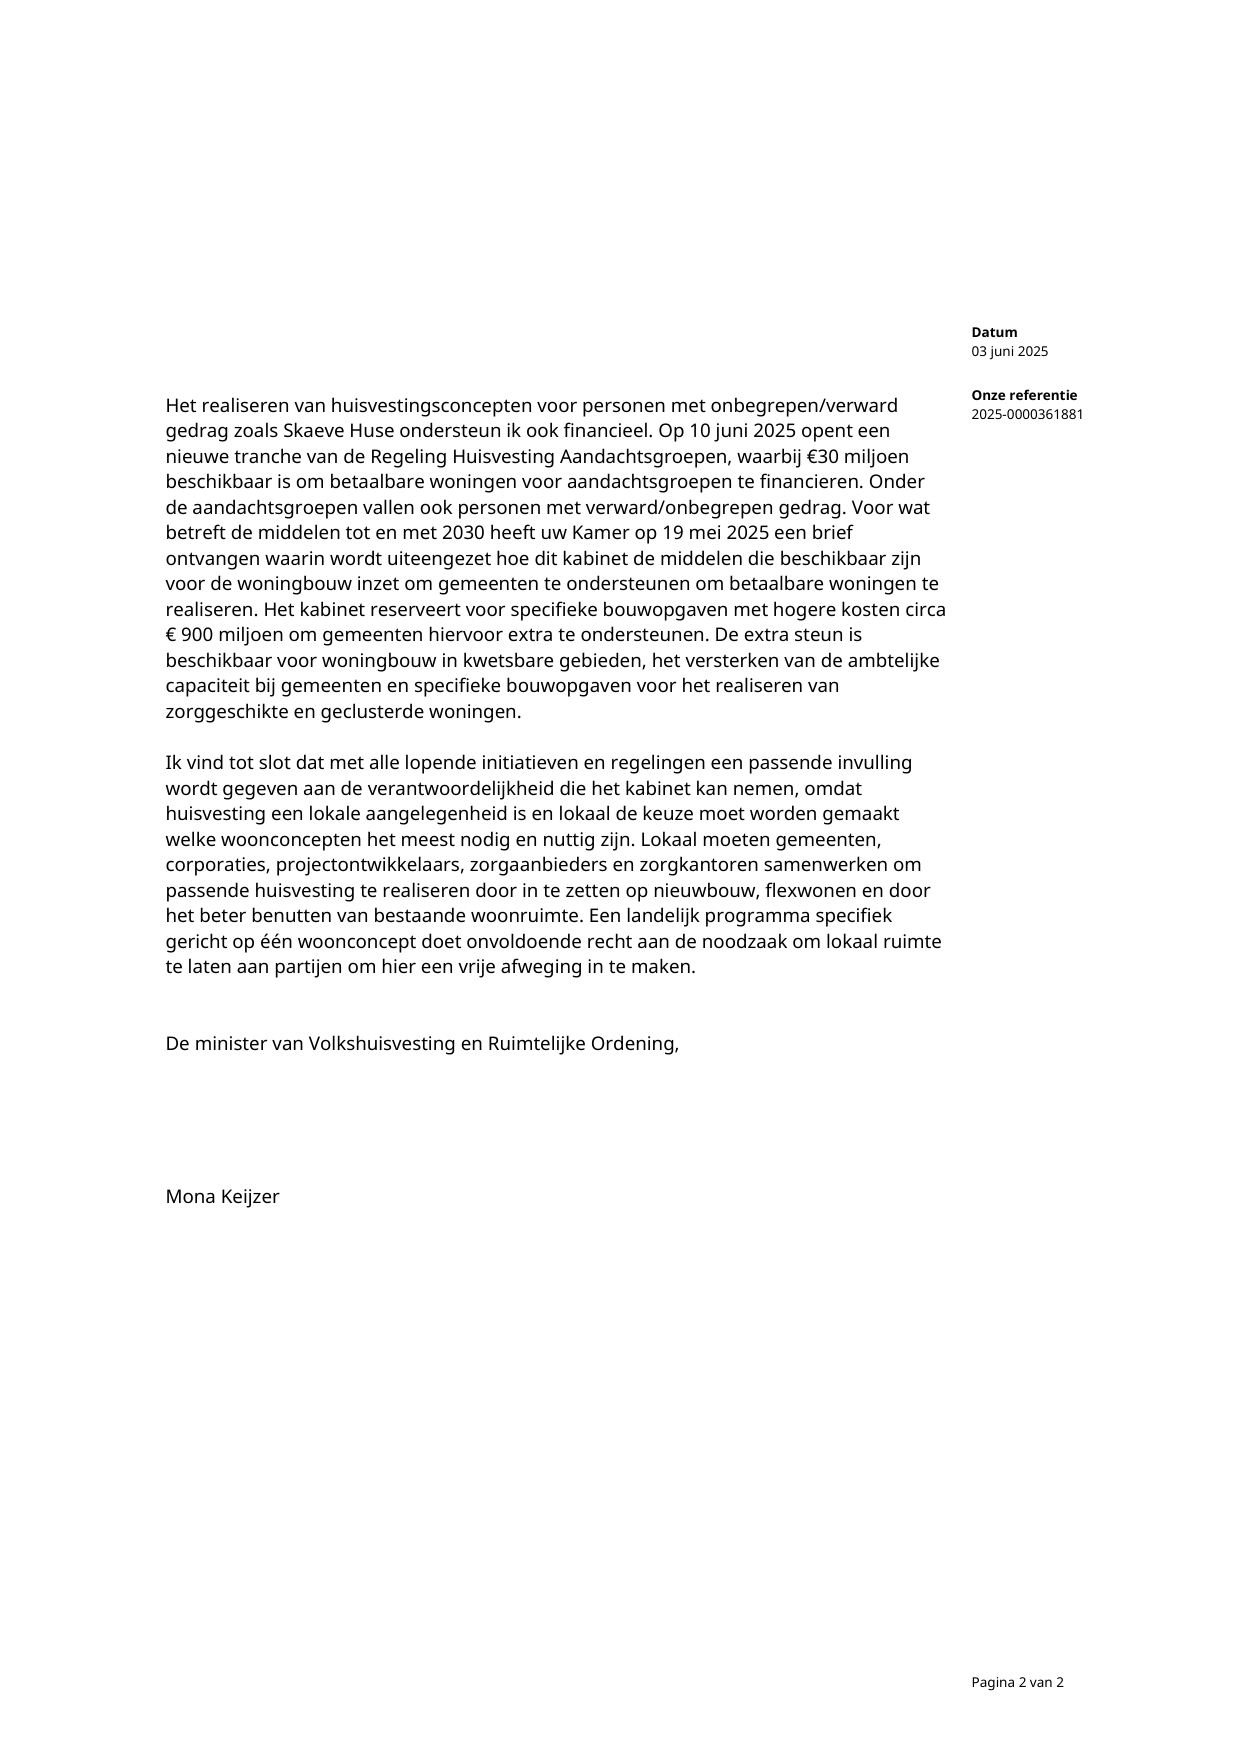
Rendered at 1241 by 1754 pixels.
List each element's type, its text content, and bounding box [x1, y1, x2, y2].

text De minister van Volkshuisvesting en Ruimtelijke Ordening, Mona Keijzer [165, 1030, 951, 1209]
text Ik vind tot slot dat met alle lopende initiatieven en regelingen een passende invulling wordt gegeven aan de verantwoordelijkheid die het kabinet kan nemen, omdat huisvesting een lokale aangelegenheid is en lokaal de keuze moet worden gemaakt welke woonconcepten het meest nodig en nuttig zijn. Lokaal moeten gemeenten, corporaties, projectontwikkelaars, zorgaanbieders en zorgkantoren samenwerken om passende huisvesting te realiseren door in te zetten op nieuwbouw, flexwonen en door het beter benutten van bestaande woonruimte. Een landelijk programma specifiek gericht op één woonconcept doet onvoldoende recht aan de noodzaak om lokaal ruimte te laten aan partijen om hier een vrije afweging in te maken. [165, 749, 951, 979]
text Het realiseren van huisvestingsconcepten voor personen met onbegrepen/verward gedrag zoals Skaeve Huse ondersteun ik ook financieel. Op 10 juni 2025 opent een nieuwe tranche van de Regeling Huisvesting Aandachtsgroepen, waarbij €30 miljoen beschikbaar is om betaalbare woningen voor aandachtsgroepen te financieren. Onder de aandachtsgroepen vallen ook personen met verward/onbegrepen gedrag. Voor wat betreft de middelen tot en met 2030 heeft uw Kamer op 19 mei 2025 een brief ontvangen waarin wordt uiteengezet hoe dit kabinet de middelen die beschikbaar zijn voor de woningbouw inzet om gemeenten te ondersteunen om betaalbare woningen te realiseren. Het kabinet reserveert voor specifieke bouwopgaven met hogere kosten circa € 900 miljoen om gemeenten hiervoor extra te ondersteunen. De extra steun is beschikbaar voor woningbouw in kwetsbare gebieden, het versterken van de ambtelijke capaciteit bij gemeenten en specifieke bouwopgaven voor het realiseren van zorggeschikte en geclusterde woningen. [165, 392, 951, 724]
